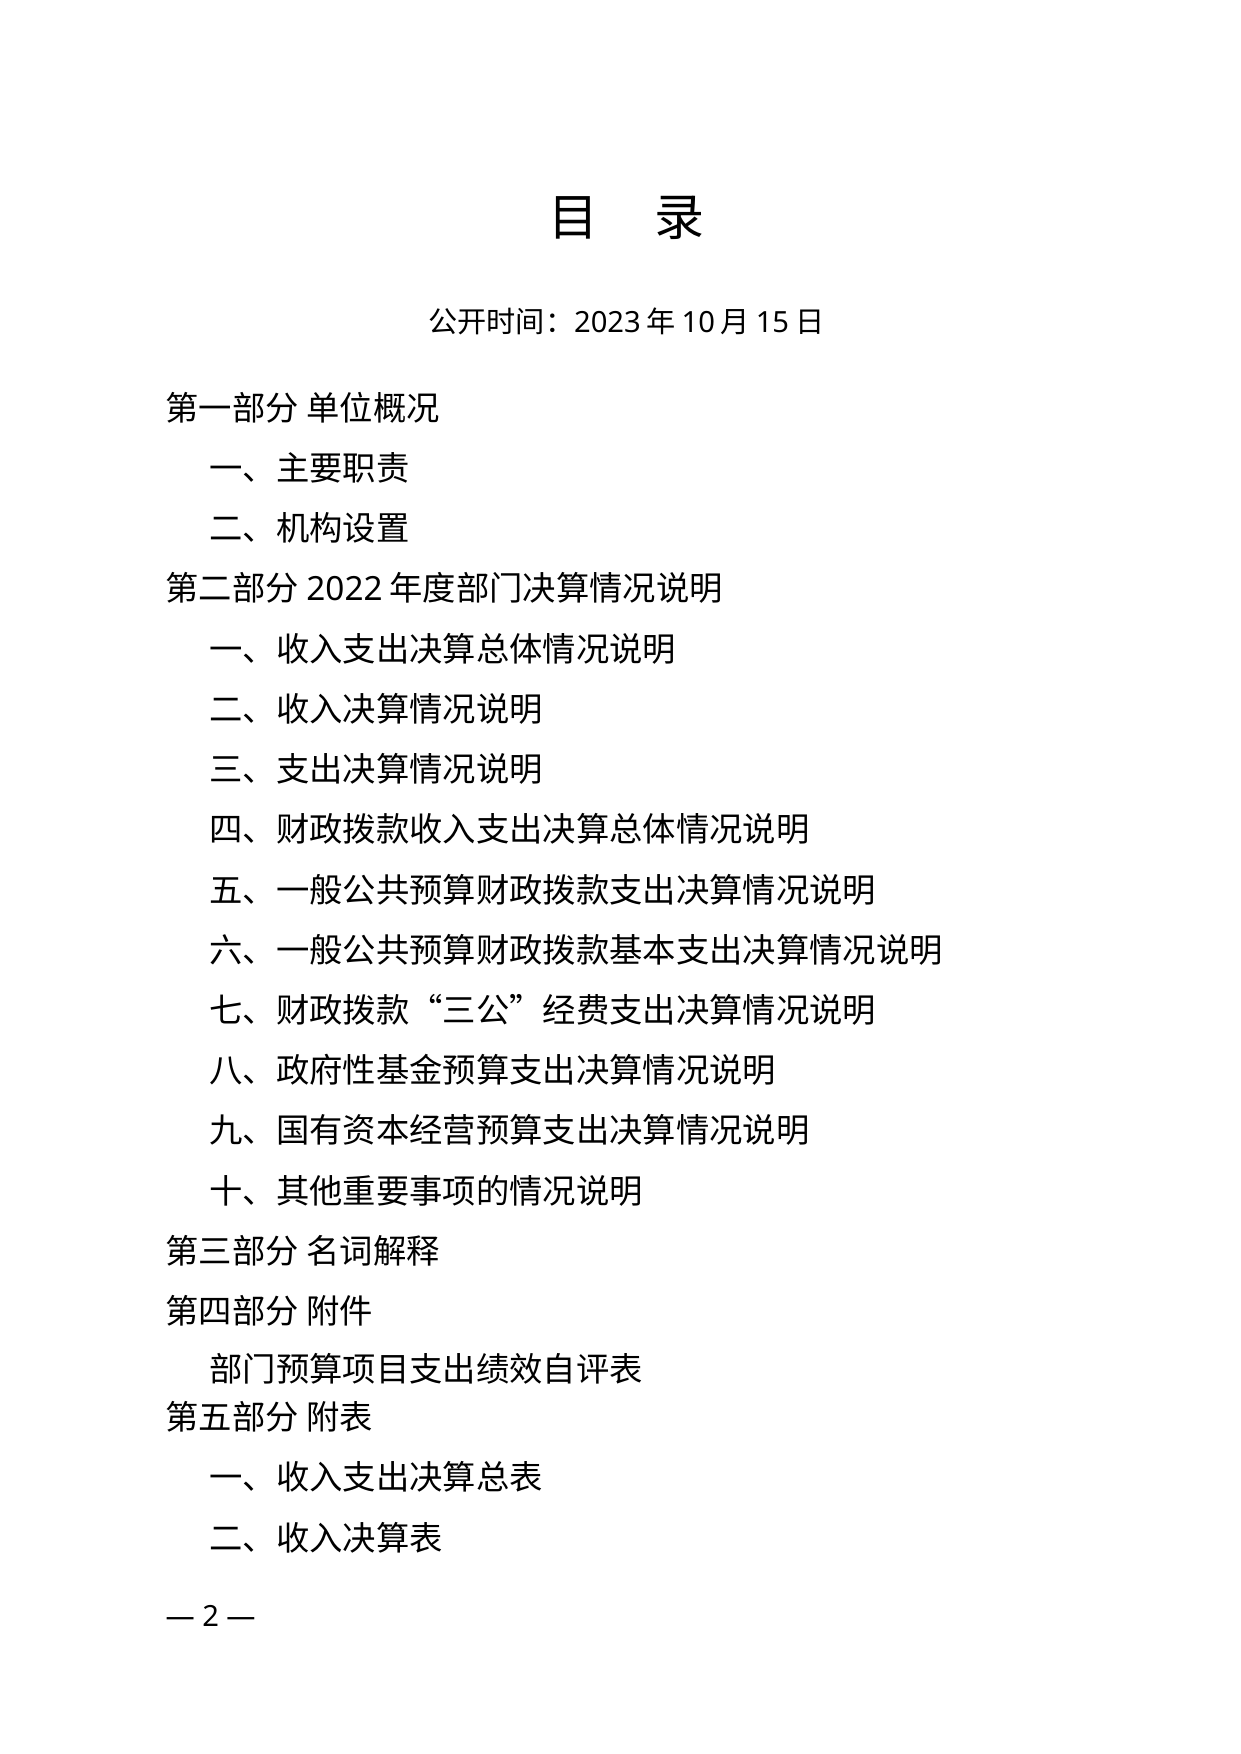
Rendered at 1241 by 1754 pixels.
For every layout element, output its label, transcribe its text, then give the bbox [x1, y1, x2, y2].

text 三、支出决算情况说明 [209, 743, 1087, 791]
text 六、一般公共预算财政拨款基本支出决算情况说明 [209, 923, 1087, 972]
text 第三部分 名词解释 [165, 1224, 1087, 1273]
text 二、收入决算情况说明 [209, 683, 1087, 731]
text 一、收入支出决算总表 [209, 1451, 1087, 1499]
text 七、财政拨款“三公”经费支出决算情况说明 [209, 984, 1087, 1032]
text 二、机构设置 [209, 502, 1087, 550]
text 部门预算项目支出绩效自评表 [209, 1345, 1087, 1391]
text 公开时间：2023年10月15日 [165, 299, 1087, 341]
text 一、主要职责 [209, 442, 1087, 490]
text 四、财政拨款收入支出决算总体情况说明 [209, 803, 1087, 851]
text 八、政府性基金预算支出决算情况说明 [209, 1044, 1087, 1092]
text 第一部分 单位概况 [165, 381, 1087, 429]
text 五、一般公共预算财政拨款支出决算情况说明 [209, 863, 1087, 912]
text 目 录 [165, 177, 1087, 249]
text 十、其他重要事项的情况说明 [209, 1164, 1087, 1213]
text 第五部分 附表 [165, 1391, 1087, 1439]
text 第二部分 2022年度部门决算情况说明 [165, 562, 1087, 610]
text 一、收入支出决算总体情况说明 [209, 622, 1087, 671]
text 二、收入决算表 [209, 1511, 1087, 1559]
text 第四部分 附件 [165, 1285, 1087, 1333]
text 九、国有资本经营预算支出决算情况说明 [209, 1104, 1087, 1152]
